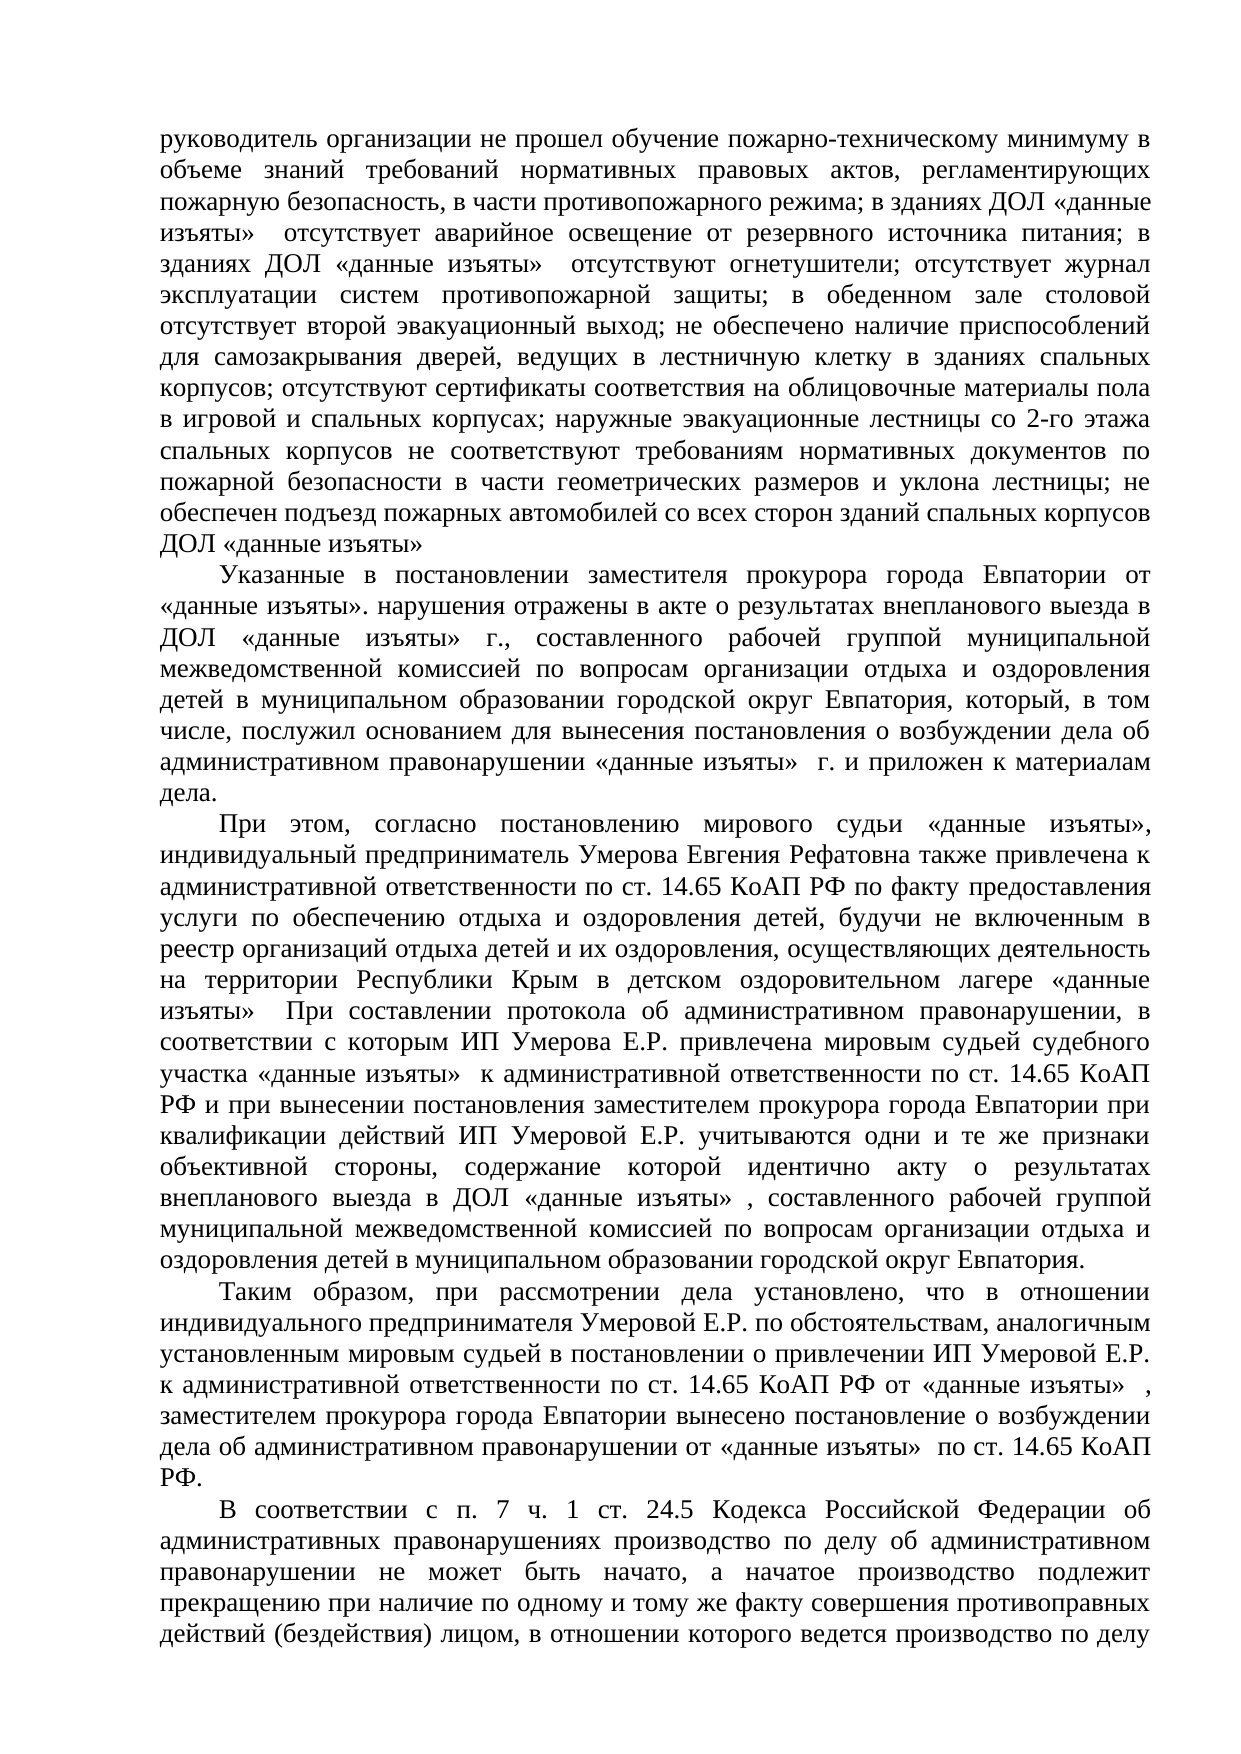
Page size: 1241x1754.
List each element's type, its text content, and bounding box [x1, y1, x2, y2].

text Таким образом, при рассмотрении дела установлено, что в отношении индивидуального предпринимателя Умеровой Е.Р. по обстоятельствам, аналогичным установленным мировым судьей в постановлении о привлечении ИП Умеровой Е.Р. к административной ответственности по ст. 14.65 КоАП РФ от «данные изъяты» , заместителем прокурора города Евпатории вынесено постановление о возбуждении дела об административном правонарушении от «данные изъяты» по ст. 14.65 КоАП РФ. [159, 1275, 1152, 1493]
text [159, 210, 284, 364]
text Указанные в постановлении заместителя прокурора города Евпатории от «данные изъяты». нарушения отражены в акте о результатах внепланового выезда в ДОЛ «данные изъяты» г., составленного рабочей группой муниципальной межведомственной комиссией по вопросам организации отдыха и оздоровления детей в муниципальном образовании городской округ Евпатория, который, в том числе, послужил основанием для вынесения постановления о возбуждении дела об административном правонарушении «данные изъяты» г. и приложен к материалам дела. [159, 558, 1152, 807]
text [159, 1493, 1152, 1648]
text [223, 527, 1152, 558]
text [159, 153, 1152, 216]
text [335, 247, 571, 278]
text При этом, согласно постановлению мирового судьи «данные изъяты», индивидуальный предприниматель Умерова Евгения Рефатовна также привлечена к административной ответственности по ст. 14.65 КоАП РФ по факту предоставления услуги по обеспечению отдыха и оздоровления детей, будучи не включенным в реестр организаций отдыха детей и их оздоровления, осуществляющих деятельность на территории Республики Крым в детском оздоровительном лагере «данные изъяты» При составлении протокола об административном правонарушении, в соответствии с которым ИП Умерова Е.Р. привлечена мировым судьей судебного участка «данные изъяты» к административной ответственности по ст. 14.65 КоАП РФ и при вынесении постановления заместителем прокурора города Евпатории при квалификации действий ИП Умеровой Е.Р. учитываются одни и те же признаки объективной стороны, содержание которой идентично акту о результатах внепланового выезда в ДОЛ «данные изъяты» , составленного рабочей группой муниципальной межведомственной комиссией по вопросам организации отдыха и оздоровления детей в муниципальном образовании городской округ Евпатория. [159, 807, 1152, 1275]
